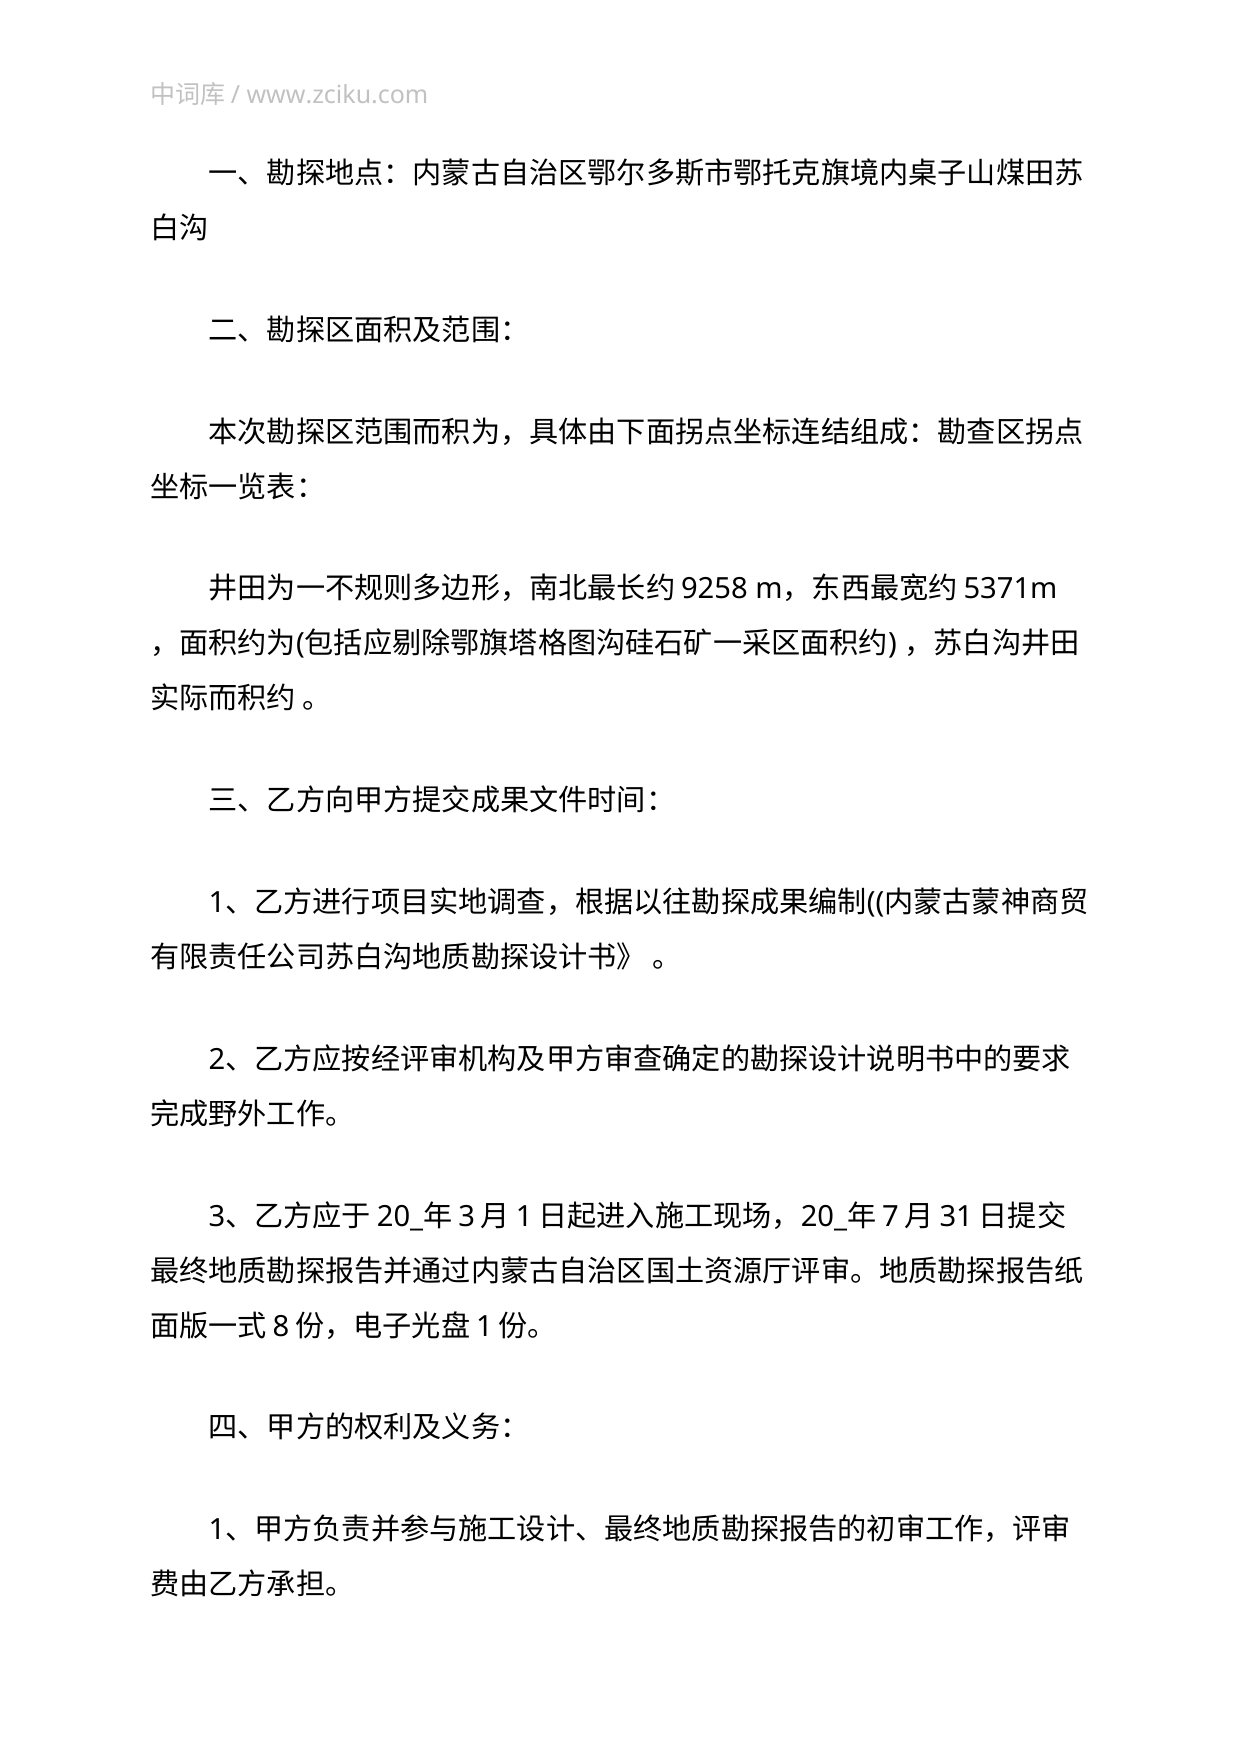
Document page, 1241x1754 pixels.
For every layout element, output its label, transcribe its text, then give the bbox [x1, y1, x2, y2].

text 四、甲方的权利及义务： [150, 1404, 1090, 1446]
text 一、勘探地点：内蒙古自治区鄂尔多斯市鄂托克旗境内桌子山煤田苏白沟 [150, 150, 1090, 247]
text 2、乙方应按经评审机构及甲方审查确定的勘探设计说明书中的要求完成野外工作。 [150, 1035, 1090, 1133]
text 1、乙方进行项目实地调查，根据以往勘探成果编制((内蒙古蒙神商贸有限责任公司苏白沟地质勘探设计书》 。 [150, 879, 1090, 976]
text 1、甲方负责并参与施工设计、最终地质勘探报告的初审工作，评审费由乙方承担。 [150, 1506, 1090, 1603]
text 三、乙方向甲方提交成果文件时间： [150, 777, 1090, 819]
text 二、勘探区面积及范围： [150, 307, 1090, 349]
text 井田为一不规则多边形，南北最长约9258 m，东西最宽约5371m ，面积约为(包括应剔除鄂旗塔格图沟硅石矿一采区面积约) ，苏白沟井田实际而积约 。 [150, 565, 1090, 717]
text 本次勘探区范围而积为，具体由下面拐点坐标连结组成：勘查区拐点坐标一览表： [150, 408, 1090, 506]
text 3、乙方应于20_年3月1日起进入施工现场，20_年7月31日提交最终地质勘探报告并通过内蒙古自治区国土资源厅评审。地质勘探报告纸面版一式8份，电子光盘1份。 [150, 1192, 1090, 1344]
